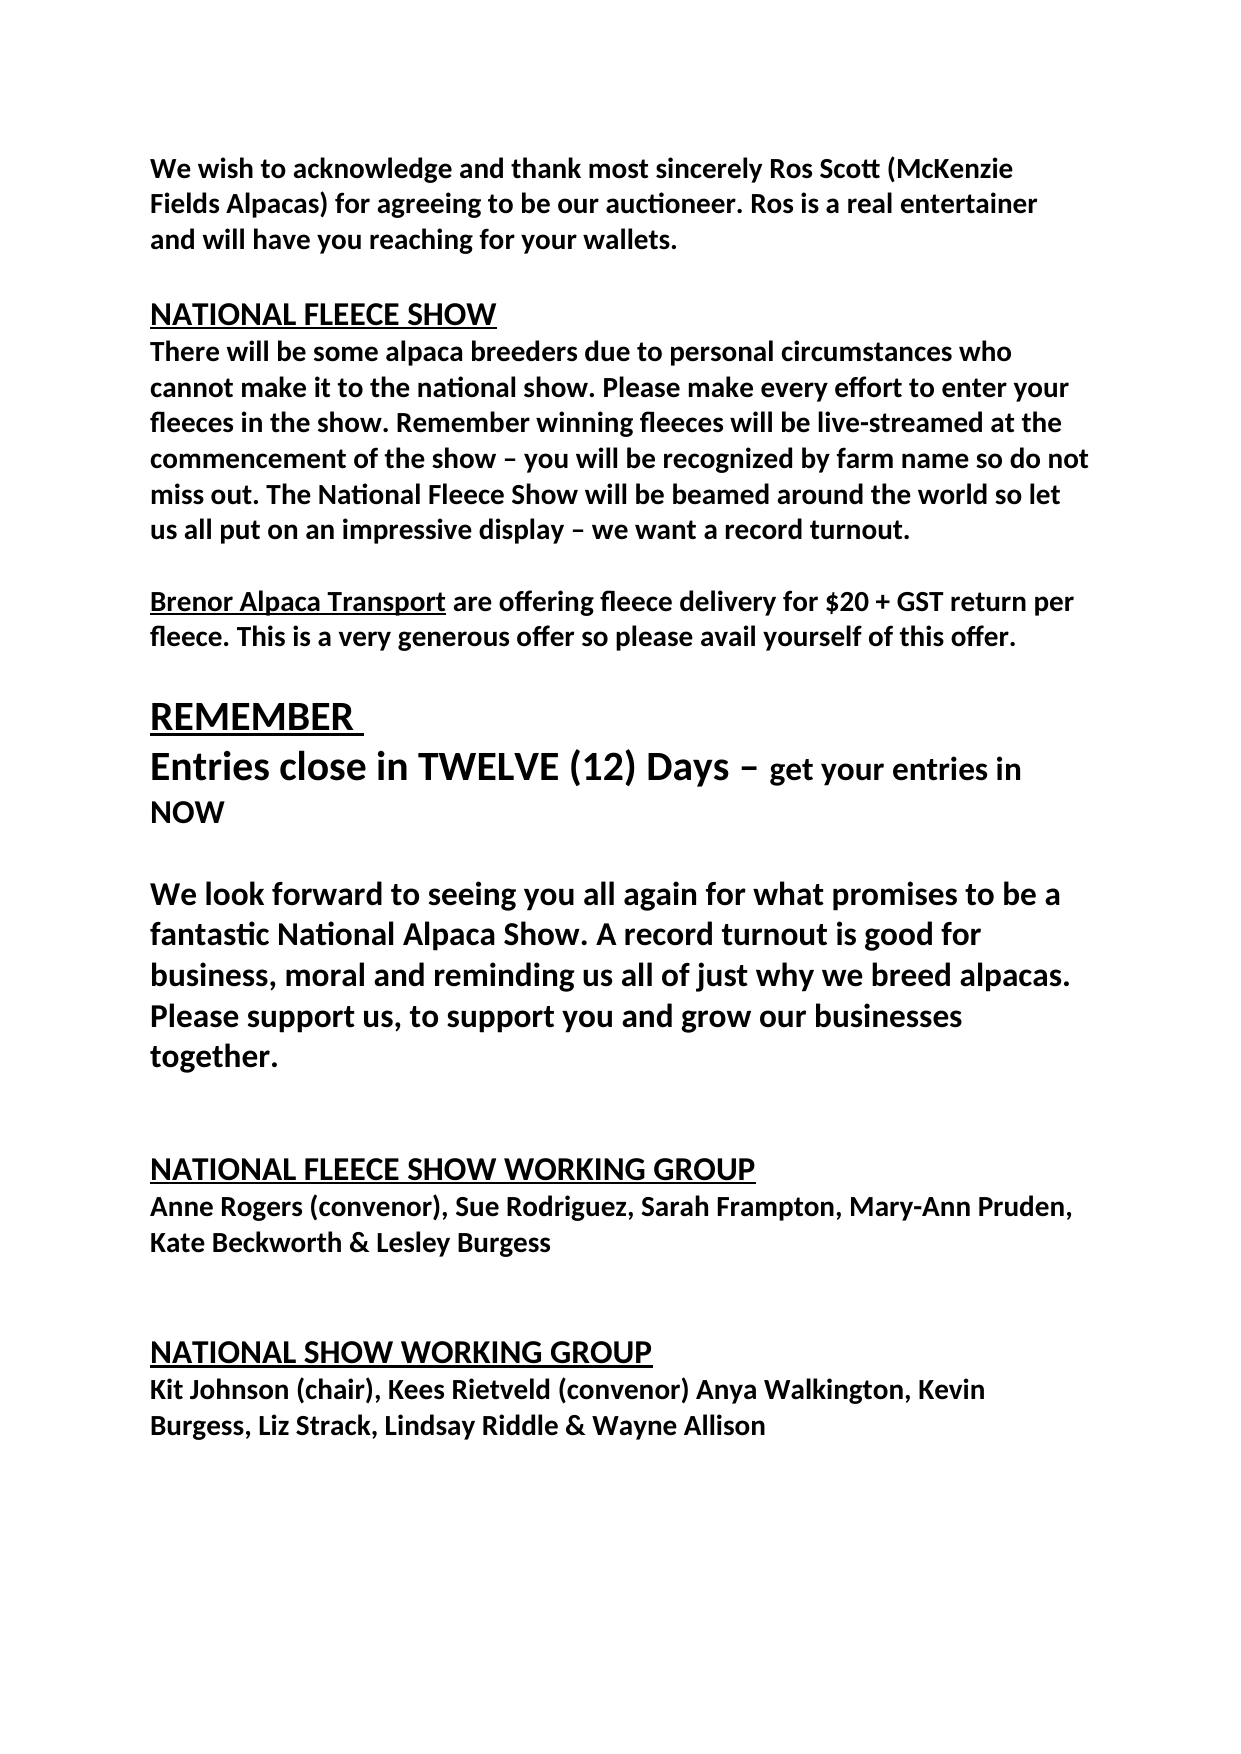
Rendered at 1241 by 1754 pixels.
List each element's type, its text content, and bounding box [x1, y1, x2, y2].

text Entries close in TWELVE (12) Days – get your entries in NOW [150, 740, 1090, 832]
text Brenor Alpaca Transport are offering fleece delivery for $20 + GST return per fleece. This is a very generous offer so please avail yourself of this offer. [150, 583, 1090, 654]
text We look forward to seeing you all again for what promises to be a fantastic National Alpaca Show. A record turnout is good for business, moral and reminding us all of just why we breed alpacas. [150, 873, 1090, 995]
text Anne Rogers (convenor), Sue Rodriguez, Sarah Frampton, Mary-Ann Pruden, [150, 1188, 1090, 1224]
text Kate Beckworth & Lesley Burgess [150, 1224, 1090, 1259]
text NATIONAL FLEECE SHOW WORKING GROUP [150, 1147, 1090, 1188]
text Please support us, to support you and grow our businesses together. [150, 995, 1090, 1076]
text There will be some alpaca breeders due to personal circumstances who cannot make it to the national show. Please make every effort to enter your fleeces in the show. Remember winning fleeces will be live-streamed at the commencement of the show – you will be recognized by farm name so do not miss out. The National Fleece Show will be beamed around the world so let us all put on an impressive display – we want a record turnout. [150, 333, 1090, 547]
text NATIONAL FLEECE SHOW [150, 292, 1090, 333]
text We wish to acknowledge and thank most sincerely Ros Scott (McKenzie Fields Alpacas) for agreeing to be our auctioneer. Ros is a real entertainer [150, 150, 1090, 221]
text and will have you reaching for your wallets. [150, 221, 1090, 257]
text REMEMBER [150, 689, 1090, 740]
text NATIONAL SHOW WORKING GROUP [150, 1331, 1090, 1371]
text Kit Johnson (chair), Kees Rietveld (convenor) Anya Walkington, Kevin Burgess, Liz Strack, Lindsay Riddle & Wayne Allison [150, 1371, 1090, 1443]
